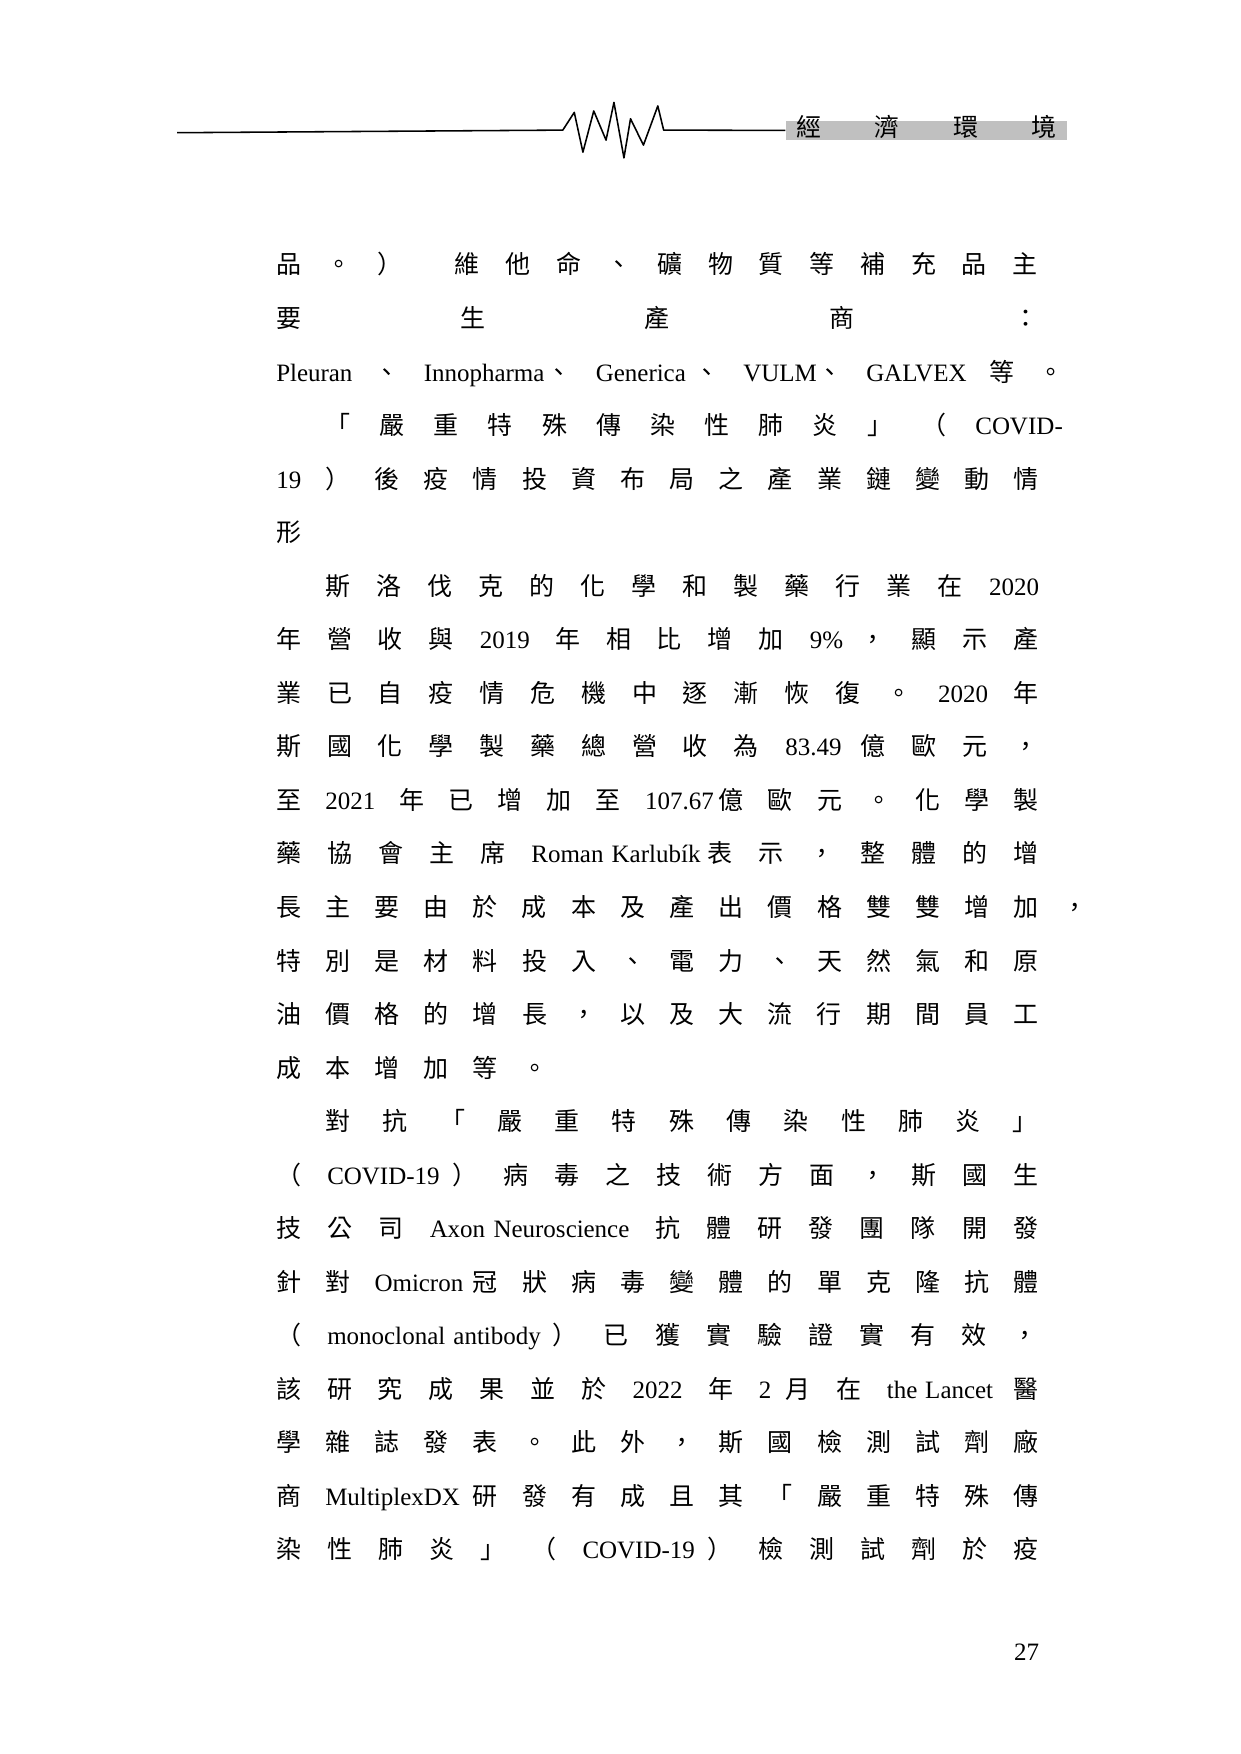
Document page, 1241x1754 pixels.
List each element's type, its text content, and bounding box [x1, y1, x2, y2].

text 斯洛伐克的化學和製藥行業在2020年營收與2019年相比增加9%，顯示產業已自疫情危機中逐漸恢復。2020年斯國化學製藥總營收為83.49億歐元，至2021年已增加至107.67億歐元。化學製藥協會主席Roman Karlubík表示，整體的增長主要由於成本及產出價格雙雙增加，特別是材料投入、電力、天然氣和原油價格的增長，以及大流行期間員工成本增加等。 [276, 557, 1063, 1093]
text 「嚴重特殊傳染性肺炎」（COVID-19）後疫情投資布局之產業鏈變動情形 [276, 397, 1063, 557]
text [276, 1093, 1063, 1575]
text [276, 236, 1063, 397]
